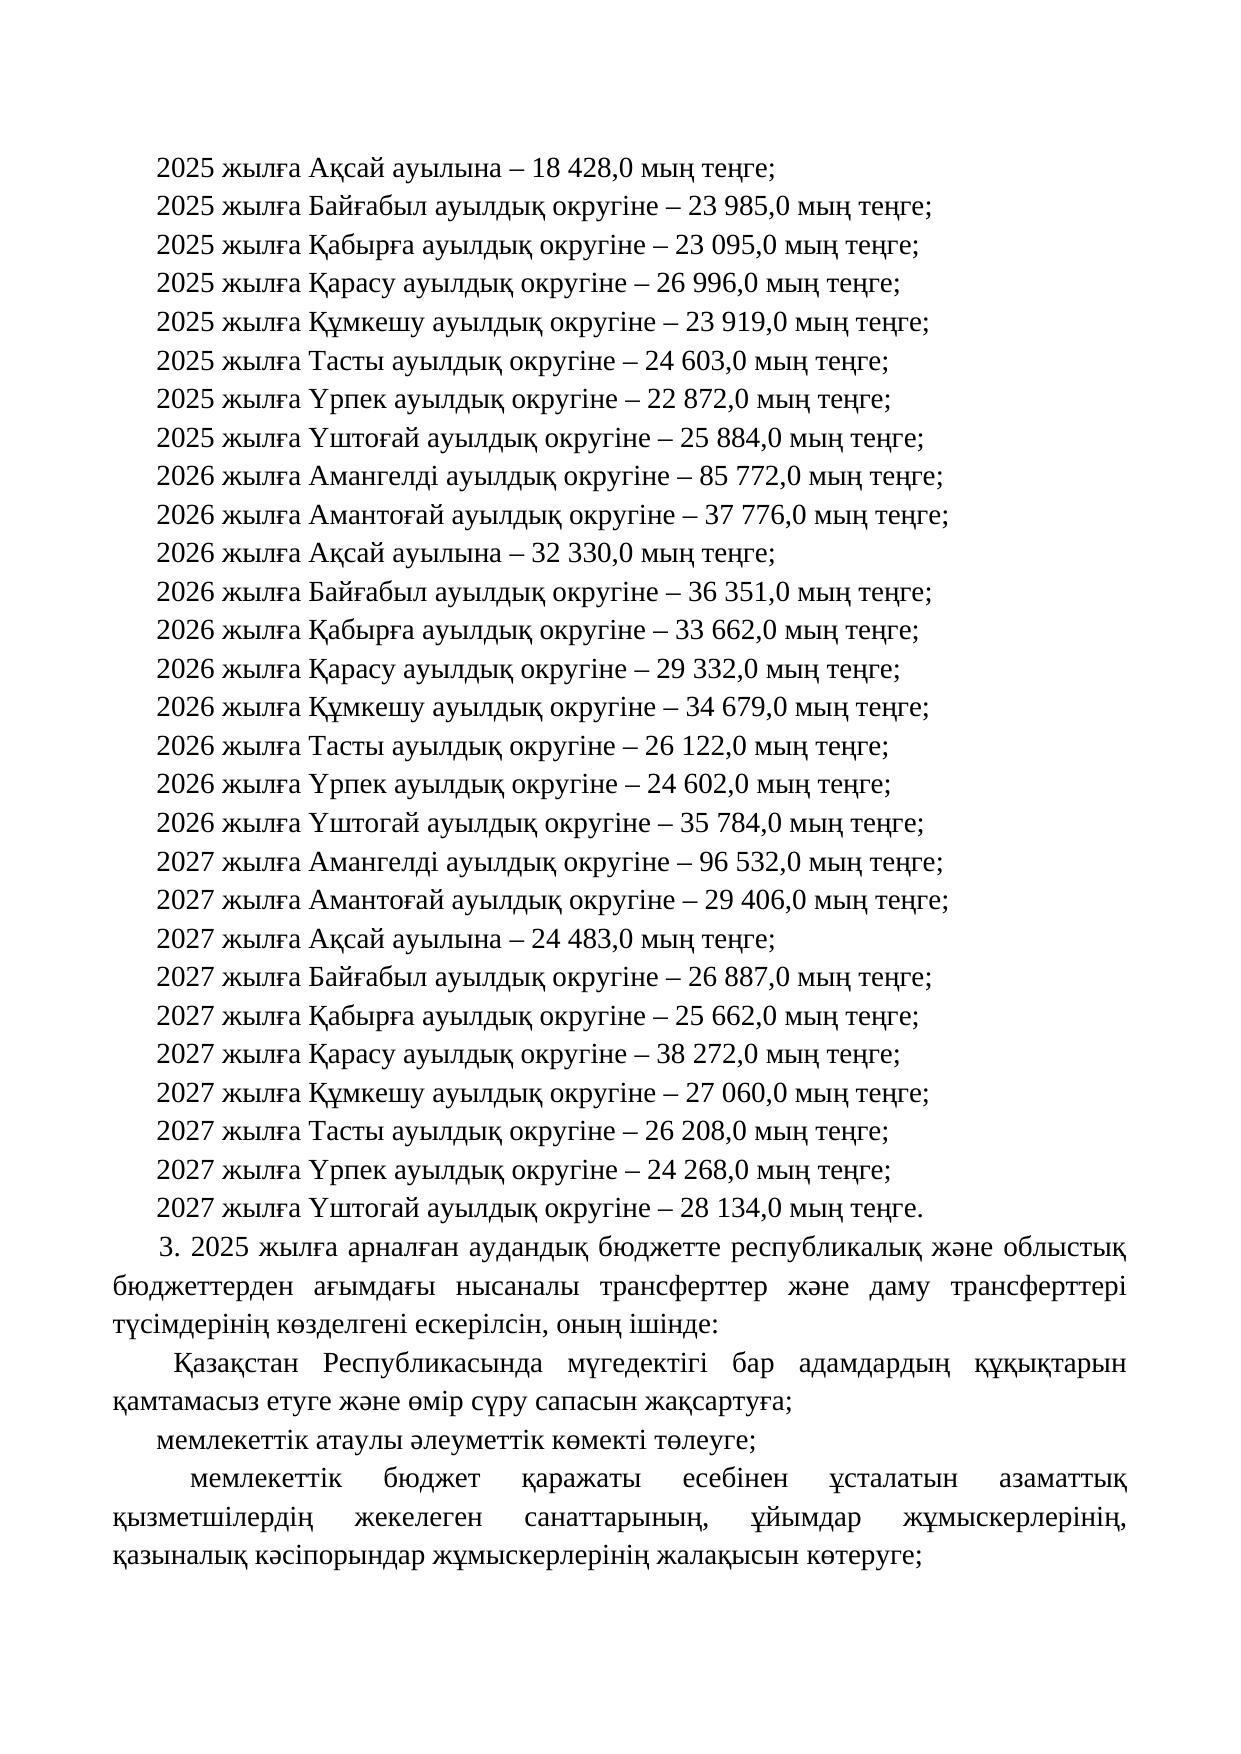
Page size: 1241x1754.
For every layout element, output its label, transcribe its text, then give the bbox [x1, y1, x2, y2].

text 2027 жылға Ақсай ауылына – 24 483,0 мың теңге; [112, 921, 1128, 954]
text мемлекеттік атаулы әлеуметтік көмекті төлеуге; [112, 1422, 1128, 1455]
text 2027 жылға Тасты ауылдық округіне – 26 208,0 мың теңге; [112, 1113, 1128, 1147]
text 2027 жылға Қарасу ауылдық округіне – 38 272,0 мың теңге; [112, 1036, 1128, 1070]
text 3. 2025 жылға арналған аудандық бюджетте республикалық және облыстық бюджеттерден ағымдағы нысаналы трансферттер және даму трансферттері түсімдерінің көзделгені ескерілсін, оның ішінде: [112, 1229, 1128, 1340]
text 2025 жылға Байғабыл ауылдық округіне – 23 985,0 мың теңге; [112, 188, 1128, 222]
text 2027 жылға Амангелді ауылдық округіне – 96 532,0 мың теңге; [112, 844, 1128, 877]
text 2026 жылға Үрпек ауылдық округіне – 24 602,0 мың теңге; [112, 767, 1128, 800]
text 2026 жылға Байғабыл ауылдық округіне – 36 351,0 мың теңге; [112, 574, 1128, 607]
text мемлекеттік бюджет қаражаты есебінен ұсталатын азаматтық қызметшілердің жекелеген санаттарының, ұйымдар жұмыскерлерінің, қазыналық кәсіпорындар жұмыскерлерінің жалақысын көтеруге; [112, 1460, 1128, 1571]
text 2025 жылға Ақсай ауылына – 18 428,0 мың теңге; [112, 150, 1128, 183]
text 2027 жылға Қабырға ауылдық округіне – 25 662,0 мың теңге; [112, 998, 1128, 1031]
text 2026 жылға Қабырға ауылдық округіне – 33 662,0 мың теңге; [112, 612, 1128, 646]
text 2026 жылға Амангелді ауылдық округіне – 85 772,0 мың теңге; [112, 458, 1128, 492]
text 2025 жылға Қарасу ауылдық округіне – 26 996,0 мың теңге; [112, 266, 1128, 299]
text 2026 жылға Құмкешу ауылдық округіне – 34 679,0 мың теңге; [112, 689, 1128, 723]
text 2027 жылға Байғабыл ауылдық округіне – 26 887,0 мың теңге; [112, 959, 1128, 993]
text 2025 жылға Үрпек ауылдық округіне – 22 872,0 мың теңге; [112, 381, 1128, 415]
text 2026 жылға Ақсай ауылына – 32 330,0 мың теңге; [112, 535, 1128, 569]
text 2025 жылға Үштоғай ауылдық округіне – 25 884,0 мың теңге; [112, 420, 1128, 453]
text 2025 жылға Құмкешу ауылдық округіне – 23 919,0 мың теңге; [112, 304, 1128, 338]
text 2027 жылға Үштогай ауылдық округіне – 28 134,0 мың теңге. [112, 1191, 1128, 1224]
text 2026 жылға Амантоғай ауылдық округіне – 37 776,0 мың теңге; [112, 497, 1128, 530]
text 2027 жылға Үрпек ауылдық округіне – 24 268,0 мың теңге; [112, 1152, 1128, 1186]
text 2027 жылға Амантоғай ауылдық округіне – 29 406,0 мың теңге; [112, 882, 1128, 916]
text 2026 жылға Үштогай ауылдық округіне – 35 784,0 мың теңге; [112, 805, 1128, 839]
text 2026 жылға Тасты ауылдық округіне – 26 122,0 мың теңге; [112, 728, 1128, 762]
text 2027 жылға Құмкешу ауылдық округіне – 27 060,0 мың теңге; [112, 1075, 1128, 1108]
text 2025 жылға Тасты ауылдық округіне – 24 603,0 мың теңге; [112, 343, 1128, 376]
text 2025 жылға Қабырға ауылдық округіне – 23 095,0 мың теңге; [112, 227, 1128, 261]
text Қазақстан Республикасында мүгедектігі бар адамдардың құқықтарын қамтамасыз етуге және өмір сүру сапасын жақсартуға; [112, 1345, 1128, 1417]
text 2026 жылға Қарасу ауылдық округіне – 29 332,0 мың теңге; [112, 651, 1128, 684]
